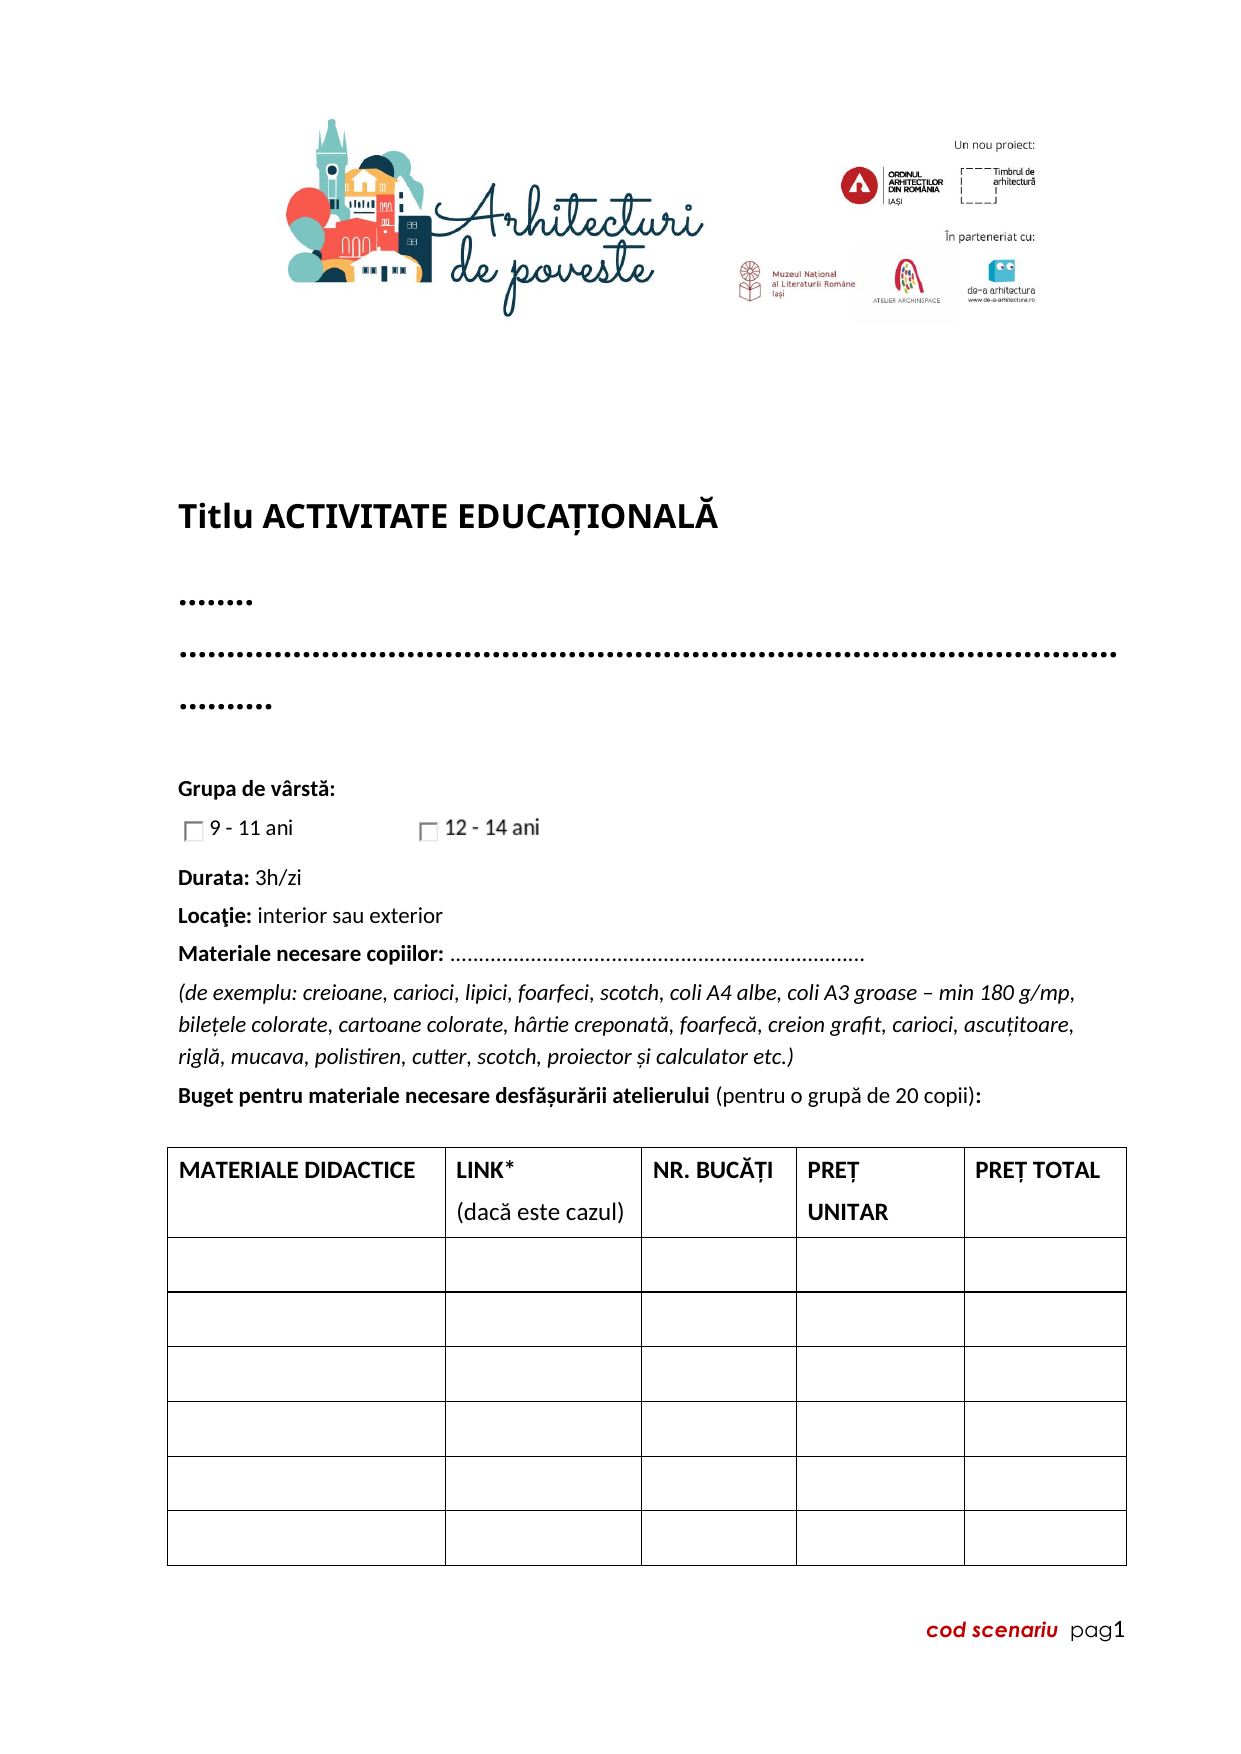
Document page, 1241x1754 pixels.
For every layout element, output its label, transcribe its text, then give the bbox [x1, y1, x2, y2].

table_cell [168, 1457, 445, 1510]
table_cell [642, 1511, 796, 1565]
text Durata: 3h/zi [178, 863, 1125, 891]
table_cell [642, 1238, 796, 1291]
table_header PREȚ UNITAR [797, 1148, 964, 1237]
table_cell [797, 1238, 964, 1291]
table_cell [168, 1238, 445, 1291]
table_cell [168, 1293, 445, 1346]
table_cell [168, 1511, 445, 1565]
table_cell [168, 1347, 445, 1401]
table_cell [642, 1293, 796, 1346]
table_cell [446, 1238, 641, 1291]
text (de exemplu: creioane, carioci, lipici, foarfeci, scotch, coli A4 albe, coli A3 groase – min 180 g/mp, bilețele colorate, cartoane colorate, hârtie creponată, foarfecă, creion grafit, carioci, ascuțitoare, riglă, mucava, polistiren, cutter, scotch, proiector și calculator etc.) [178, 978, 1125, 1070]
table_header NR. BUCĂȚI [642, 1148, 796, 1237]
table_cell [642, 1402, 796, 1456]
table_cell [797, 1293, 964, 1346]
table_cell [965, 1347, 1126, 1401]
table_cell [797, 1511, 964, 1565]
table_cell [446, 1293, 641, 1346]
table_cell [797, 1347, 964, 1401]
table_cell [965, 1293, 1126, 1346]
table_cell [446, 1457, 641, 1510]
text Materiale necesare copiilor: ........................................................................ [178, 939, 1125, 967]
table_cell [797, 1457, 964, 1510]
table_cell [642, 1457, 796, 1510]
picture [183, 105, 1055, 325]
text Buget pentru materiale necesare desfășurării atelierului (pentru o grupă de 20 copii): [178, 1081, 1125, 1109]
table_cell [642, 1347, 796, 1401]
subtitle ……..………………………………………………………………………………………………. [178, 569, 1125, 719]
text Locaţie: interior sau exterior [178, 901, 1125, 929]
table_cell [965, 1511, 1126, 1565]
table_cell [965, 1457, 1126, 1510]
table_cell [446, 1347, 641, 1401]
text Grupa de vârstă: [178, 774, 1125, 802]
table_header PREȚ TOTAL [965, 1148, 1126, 1237]
table_header LINK* (dacă este cazul) [446, 1148, 641, 1237]
table_cell [965, 1402, 1126, 1456]
table_cell [168, 1402, 445, 1456]
table_cell [446, 1511, 641, 1565]
table_cell [797, 1402, 964, 1456]
table_cell [965, 1238, 1126, 1291]
table_header MATERIALE DIDACTICE [168, 1148, 445, 1237]
subtitle Titlu ACTIVITATE EDUCAȚIONALĂ [178, 492, 1125, 538]
table_cell [446, 1402, 641, 1456]
